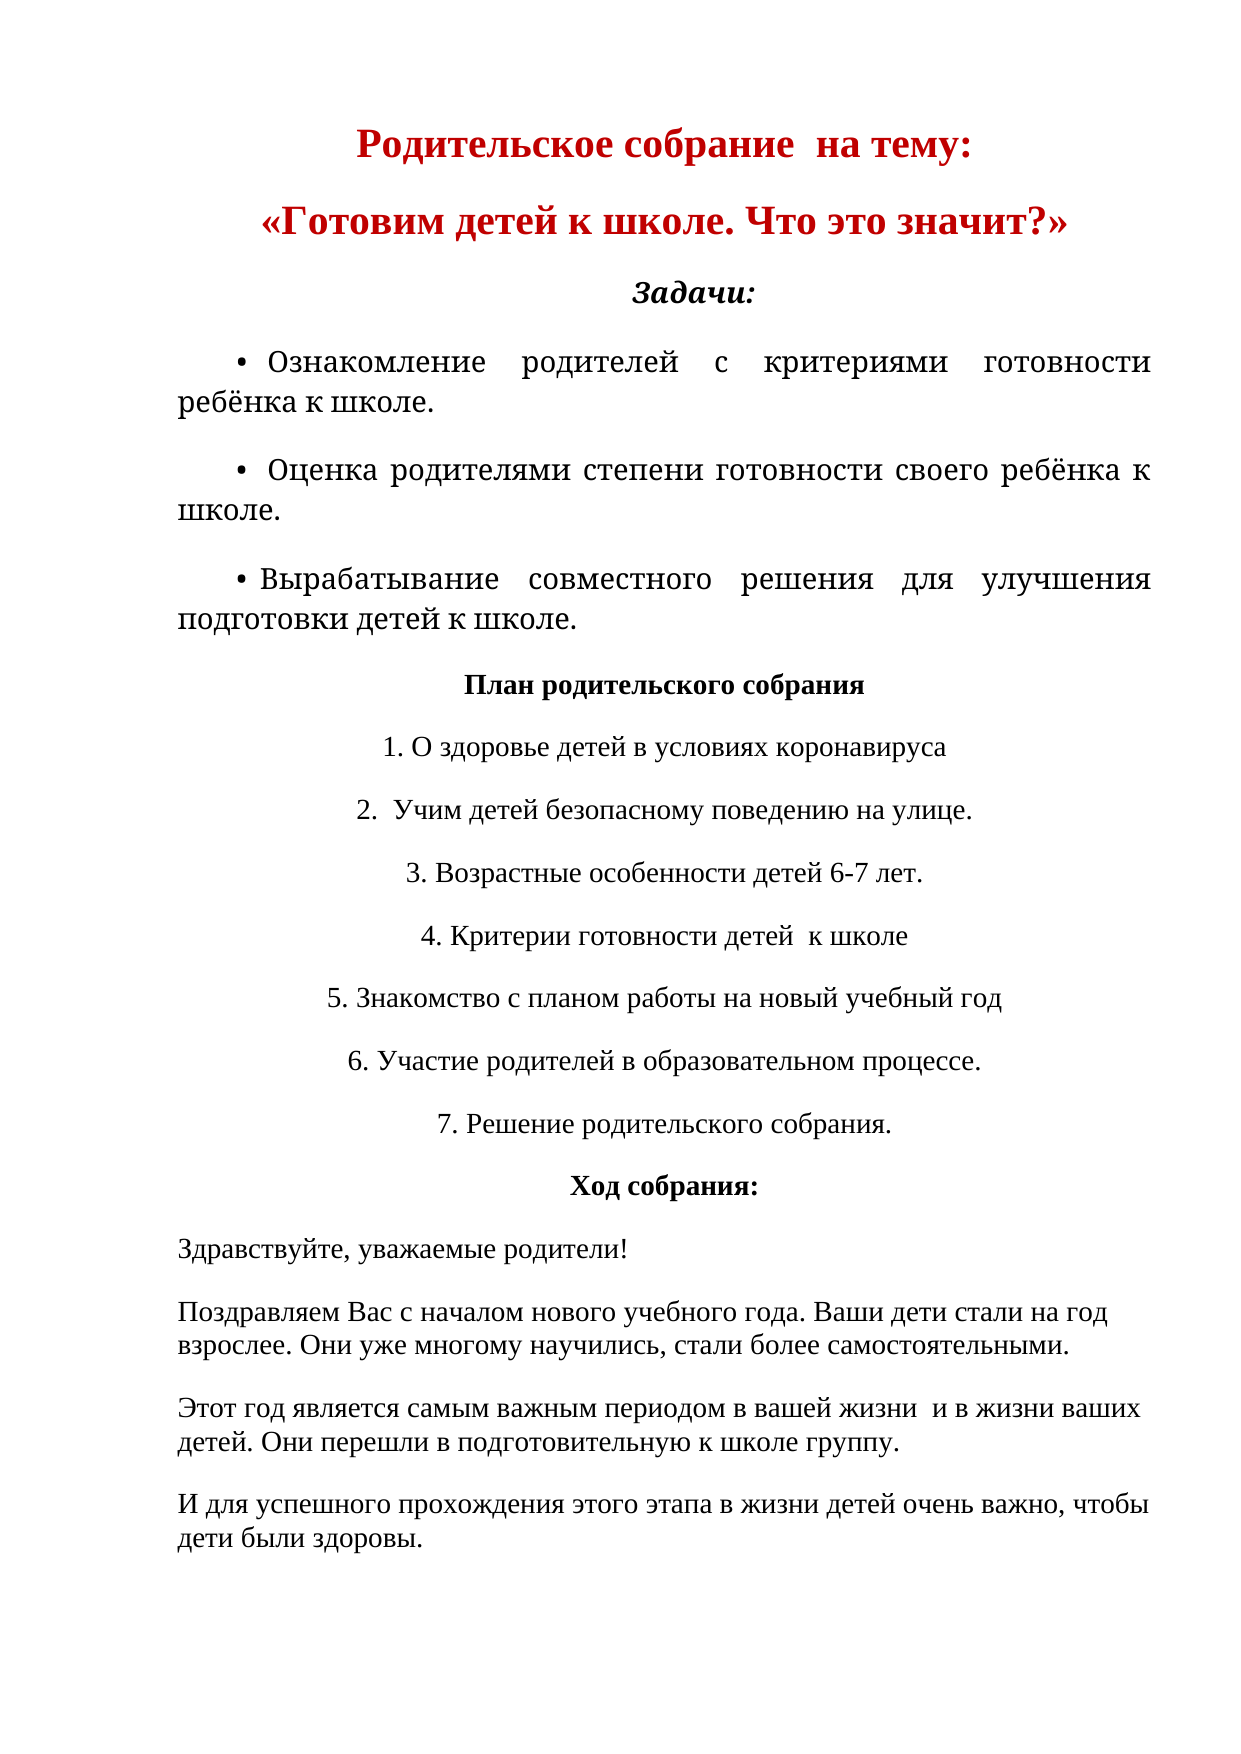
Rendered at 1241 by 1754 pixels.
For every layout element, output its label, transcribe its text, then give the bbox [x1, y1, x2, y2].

text Ход собрания: [177, 1168, 1152, 1202]
text • Оценка родителями степени готовности своего ребёнка к школе. [177, 450, 1152, 529]
text 7. Решение родительского собрания. [177, 1106, 1152, 1139]
text 6. Участие родителей в образовательном процессе. [177, 1043, 1152, 1077]
text • Ознакомление родителей с критериями готовности ребёнка к школе. [177, 341, 1152, 421]
text Задачи: [177, 272, 1152, 312]
text «Готовим детей к школе. Что это значит?» [177, 195, 1152, 243]
text Этот год является самым важным периодом в вашей жизни и в жизни ваших детей. Они перешли в подготовительную к школе группу. [177, 1390, 1152, 1457]
text 2. Учим детей безопасному поведению на улице. [177, 792, 1152, 826]
text Здравствуйте, уважаемые родители! [177, 1231, 1152, 1265]
text 5. Знакомство с планом работы на новый учебный год [177, 980, 1152, 1014]
text И для успешного прохождения этого этапа в жизни детей очень важно, чтобы дети были здоровы. [177, 1486, 1152, 1553]
text Поздравляем Вас с началом нового учебного года. Ваши дети стали на год взрослее. Они уже многому научились, стали более самостоятельными. [177, 1294, 1152, 1361]
text Родительское собрание на тему: [177, 118, 1152, 166]
text 1. О здоровье детей в условиях коронавируса [177, 729, 1152, 763]
text • Вырабатывание совместного решения для улучшения подготовки детей к школе. [177, 558, 1152, 638]
text План родительского собрания [177, 667, 1152, 700]
text 3. Возрастные особенности детей 6-7 лет. [177, 855, 1152, 888]
text 4. Критерии готовности детей к школе [177, 918, 1152, 951]
